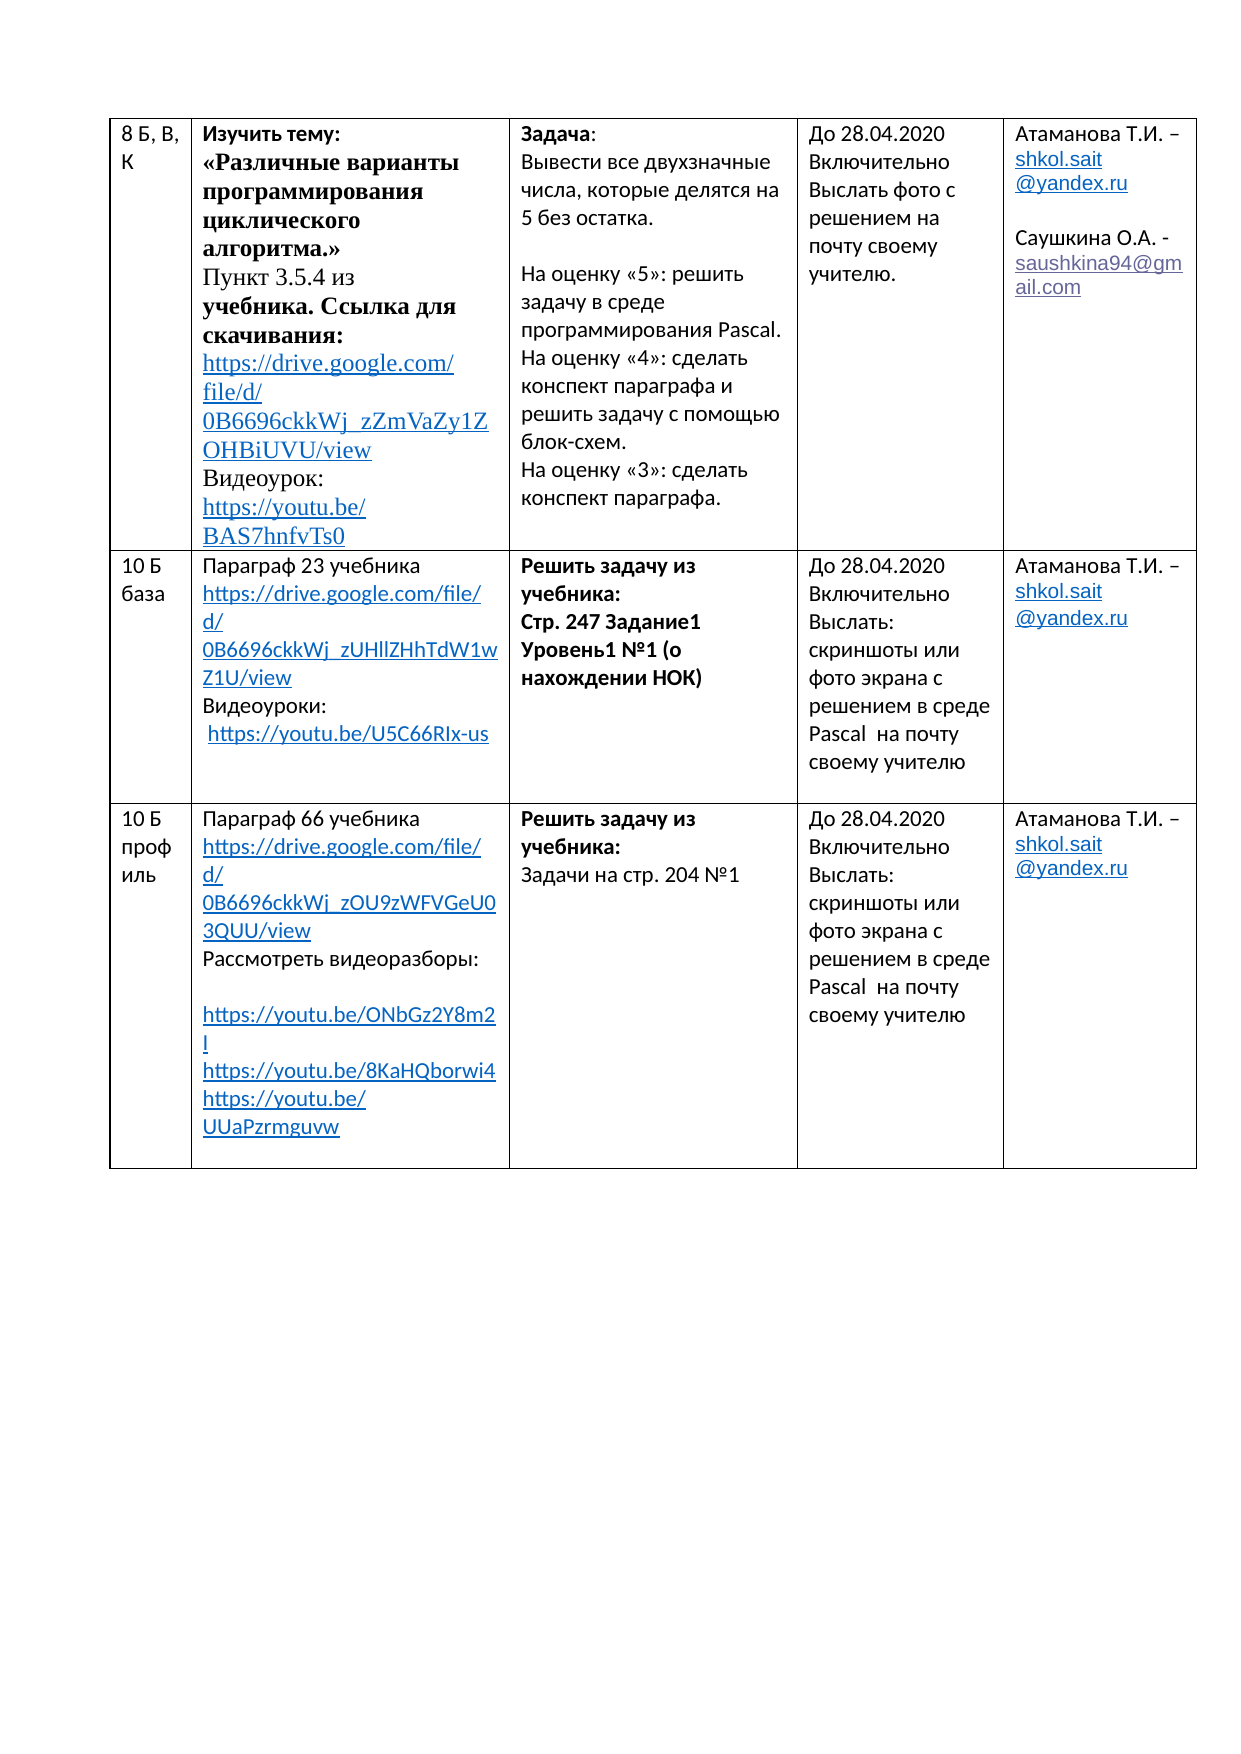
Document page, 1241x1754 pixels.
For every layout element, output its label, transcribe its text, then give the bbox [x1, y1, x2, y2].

table_cell До 28.04.2020 Включительно Выслать фото с решением на почту своему учителю. [798, 119, 1003, 550]
table_cell Решить задачу из учебника: Стр. 247 Задание1 Уровень1 №1 (о нахождении НОК) [510, 551, 797, 803]
table_cell Изучить тему: «Различные варианты программирования циклического алгоритма.» Пункт 3.5.4 из учебника. Ссылка для скачивания: https://drive.google.com/file/d/0B6696ckkWj_zZmVaZy1ZOHBiUVU/view Видеоурок: https://youtu.be/BAS7hnfvTs0 [192, 119, 509, 550]
table_cell Атаманова Т.И. – shkol.sait@yandex.ru Саушкина О.А. -saushkina94@gmail.com [1004, 119, 1196, 550]
table_cell До 28.04.2020 Включительно Выслать: скриншоты или фото экрана с решением в среде Pascal на почту своему учителю [798, 551, 1003, 803]
table_cell До 28.04.2020 Включительно Выслать: скриншоты или фото экрана с решением в среде Pascal на почту своему учителю [798, 804, 1003, 1168]
table_cell Атаманова Т.И. – shkol.sait@yandex.ru [1004, 551, 1196, 803]
table_cell 10 Б профиль [111, 804, 191, 1168]
table_cell 10 Б база [111, 551, 191, 803]
table_cell Решить задачу из учебника: Задачи на стр. 204 №1 [510, 804, 797, 1168]
table_cell Параграф 23 учебника https://drive.google.com/file/d/0B6696ckkWj_zUHllZHhTdW1wZ1U/view Видеоуроки: https://youtu.be/U5C66RIx-us [192, 551, 509, 803]
table_cell Задача: Вывести все двухзначные числа, которые делятся на 5 без остатка. На оценку «5»: решить задачу в среде программирования Pascal. На оценку «4»: сделать конспект параграфа и решить задачу с помощью блок-схем. На оценку «3»: сделать конспект параграфа. [510, 119, 797, 550]
table_cell Параграф 66 учебника https://drive.google.com/file/d/0B6696ckkWj_zOU9zWFVGeU03QUU/view Рассмотреть видеоразборы: https://youtu.be/ONbGz2Y8m2I https://youtu.be/8KaHQborwi4 https://youtu.be/UUaPzrmguvw [192, 804, 509, 1168]
table_cell Атаманова Т.И. – shkol.sait@yandex.ru [1004, 804, 1196, 1168]
table_cell 8 Б, В, К [111, 119, 191, 550]
